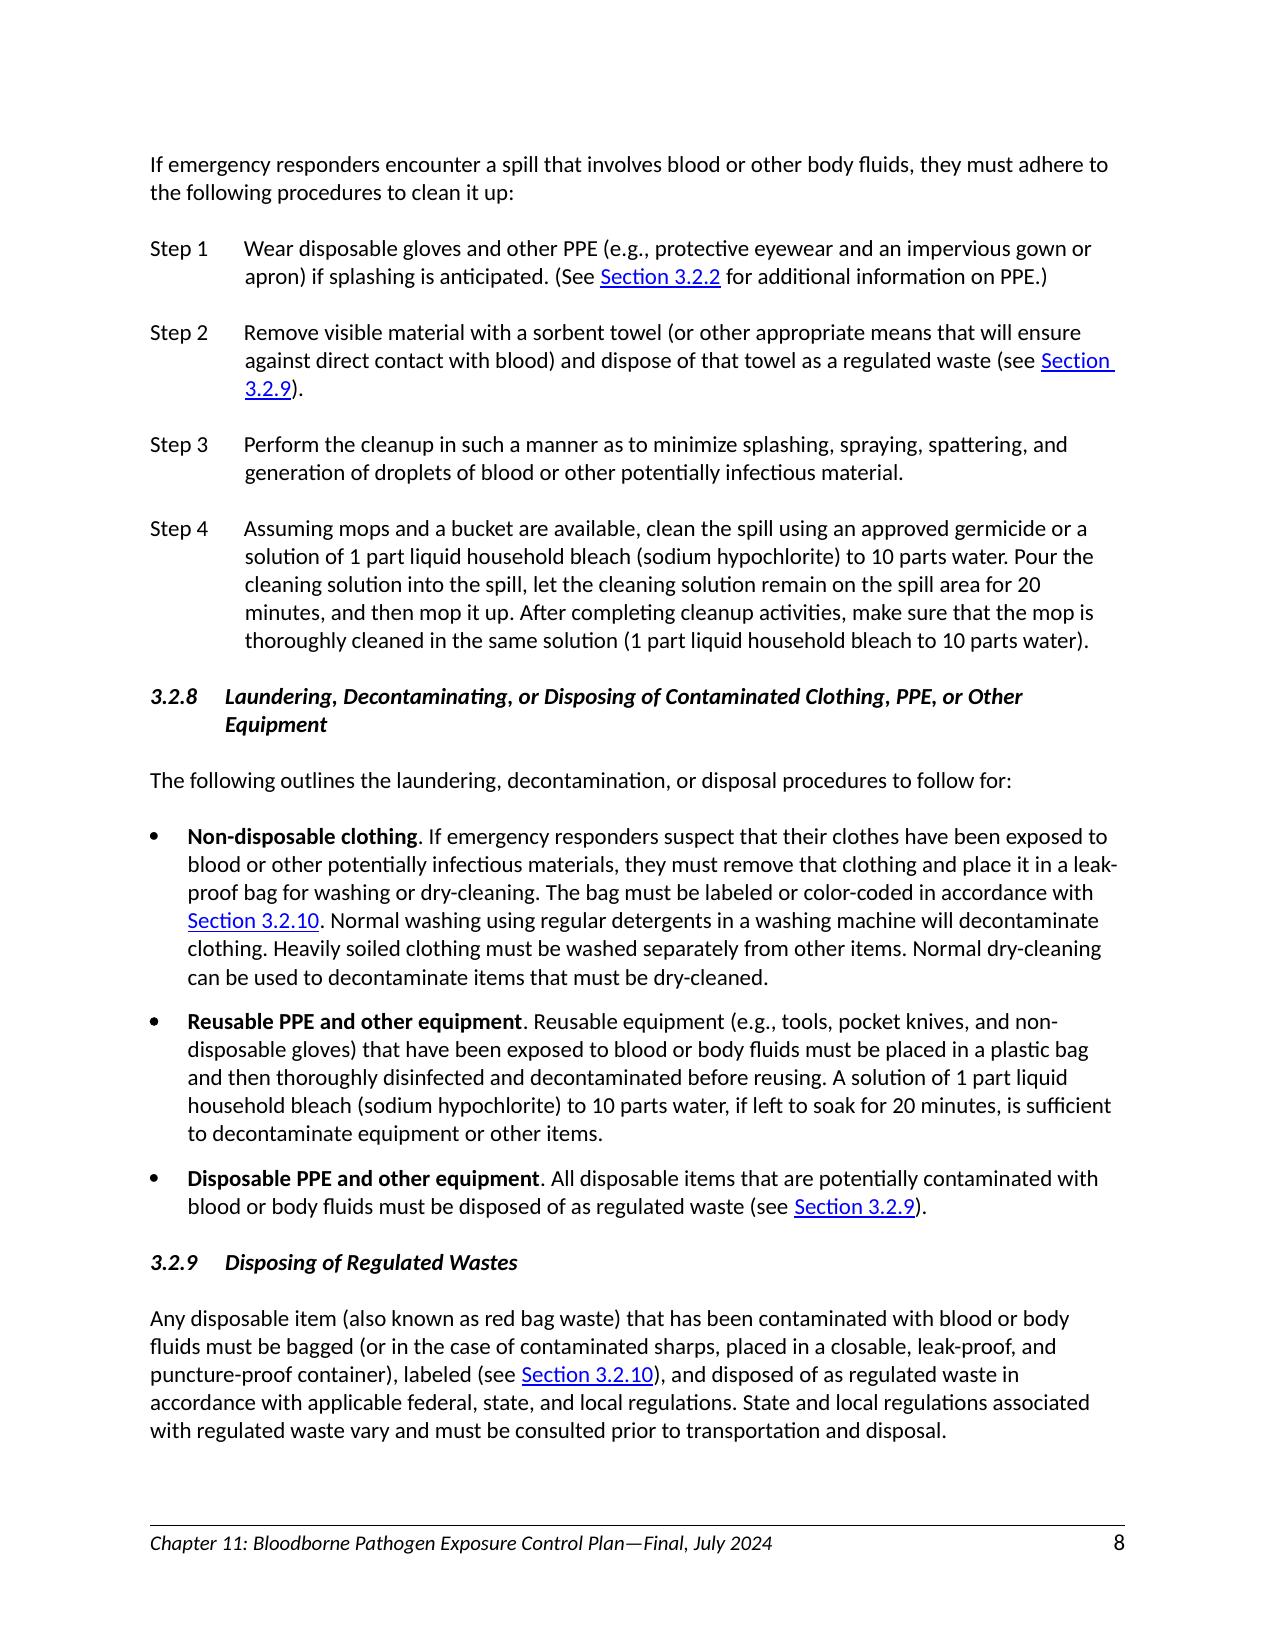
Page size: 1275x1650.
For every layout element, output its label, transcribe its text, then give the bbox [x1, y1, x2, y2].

list Disposable PPE and other equipment. All disposable items that are potentially contaminated with blood or body fluids must be disposed of as regulated waste (see Section 3.2.9). [150, 1164, 1125, 1220]
text The following outlines the laundering, decontamination, or disposal procedures to follow for: [150, 766, 1125, 794]
list Step 4 Assuming mops and a bucket are available, clean the spill using an approved germicide or a solution of 1 part liquid household bleach (sodium hypochlorite) to 10 parts water. Pour the cleaning solution into the spill, let the cleaning solution remain on the spill area for 20 minutes, and then mop it up. After completing cleanup activities, make sure that the mop is thoroughly cleaned in the same solution (1 part liquid household bleach to 10 parts water). [150, 514, 1125, 654]
text If emergency responders encounter a spill that involves blood or other body fluids, they must adhere to the following procedures to clean it up: [150, 150, 1125, 206]
list Step 3 Perform the cleanup in such a manner as to minimize splashing, spraying, spattering, and generation of droplets of blood or other potentially infectious material. [150, 430, 1125, 486]
subtitle 3.2.8 Laundering, Decontaminating, or Disposing of Contaminated Clothing, PPE, or Other Equipment [150, 682, 1125, 738]
list Step 2 Remove visible material with a sorbent towel (or other appropriate means that will ensure against direct contact with blood) and dispose of that towel as a regulated waste (see Section 3.2.9). [150, 318, 1125, 402]
list Non-disposable clothing. If emergency responders suspect that their clothes have been exposed to blood or other potentially infectious materials, they must remove that clothing and place it in a leak-proof bag for washing or dry-cleaning. The bag must be labeled or color-coded in accordance with Section 3.2.10. washing using regular detergents in a washing machine will decontaminate clothing. Heavily soiled clothing must be washed separately from other items. Normal dry-cleaning can be used to decontaminate items that must be dry-cleaned. [150, 822, 1125, 991]
list Step 1 Wear disposable gloves and other PPE (e.g., protective eyewear and an impervious gown or apron) if splashing is anticipated. (See Section 3.2.2 for additional information on PPE.) [150, 234, 1125, 290]
list Reusable PPE and other equipment. Reusable equipment (e.g., tools, pocket knives, and non-disposable gloves) that have been exposed to blood or body fluids must be placed in a plastic bag and then thoroughly disinfected and decontaminated before reusing. A solution of 1 part liquid household bleach (sodium hypochlorite) to 10 parts water, if left to soak for 20 minutes, is sufficient to decontaminate equipment or other items. [150, 1007, 1125, 1147]
text Any disposable item (also known as red bag waste) that has been contaminated with blood or body fluids must be bagged (or in the case of contaminated sharps, placed in a closable, leak-proof, and puncture-proof container), labeled (see Section 3.2.10), and disposed of as regulated waste in accordance with applicable federal, state, and local regulations. State and local regulations associated with regulated waste vary and must be consulted prior to transportation and disposal. [150, 1304, 1125, 1444]
subtitle 3.2.9 Disposing of Regulated Wastes [150, 1248, 1125, 1276]
